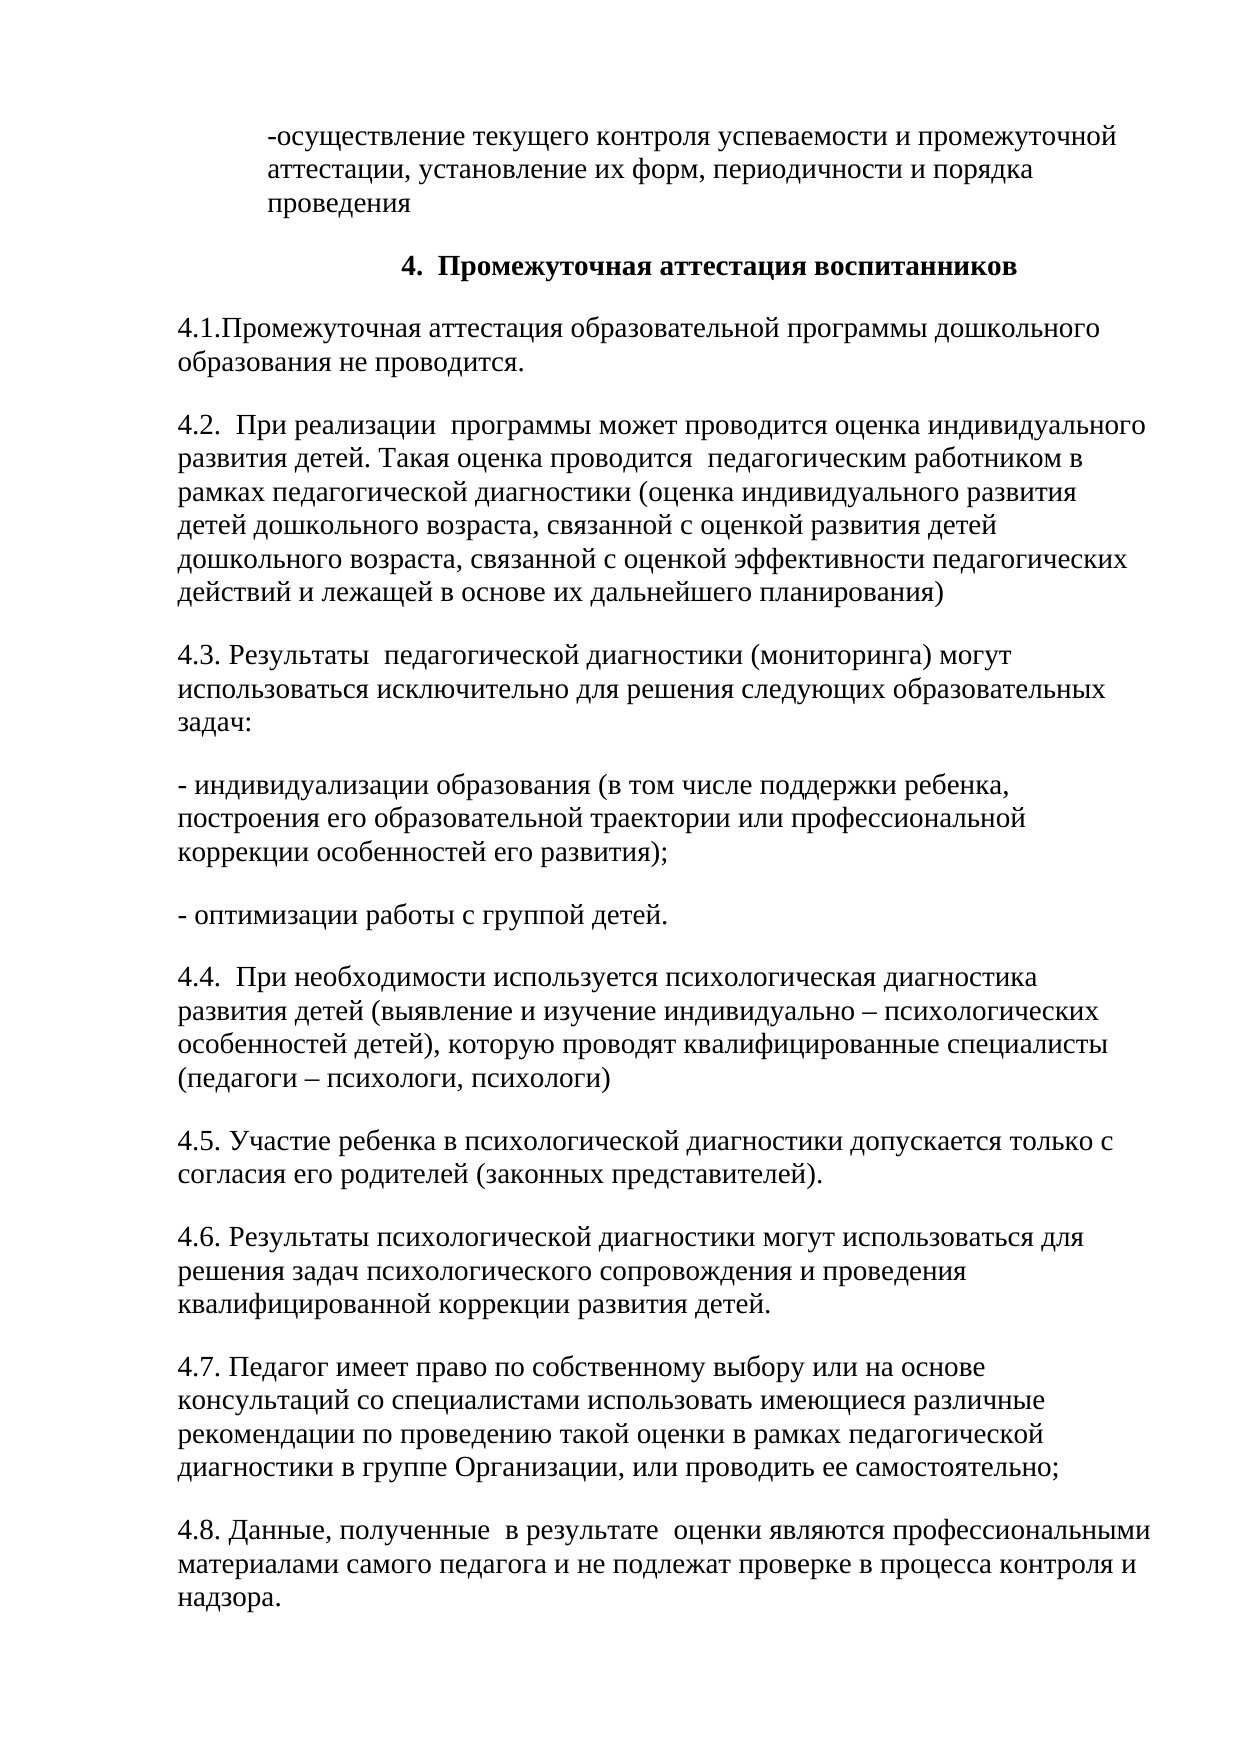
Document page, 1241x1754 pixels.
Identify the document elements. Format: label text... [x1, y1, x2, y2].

text 4.8. Данные, полученные в результате оценки являются профессиональными материалами самого педагога и не подлежат проверке в процесса контроля и надзора. [177, 1512, 1152, 1613]
text 4.6. Результаты психологической диагностики могут использоваться для решения задач психологического сопровождения и проведения квалифицированной коррекции развития детей. [177, 1219, 1152, 1320]
text 4.2. При реализации программы может проводится оценка индивидуального развития детей. Такая оценка проводится педагогическим работником в рамках педагогической диагностики (оценка индивидуального развития детей дошкольного возраста, связанной с оценкой развития детей дошкольного возраста, связанной с оценкой эффективности педагогических действий и лежащей в основе их дальнейшего планирования) [177, 407, 1152, 608]
text - оптимизации работы с группой детей. [177, 897, 1152, 930]
text 4.4. При необходимости используется психологическая диагностика развития детей (выявление и изучение индивидуально – психологических особенностей детей), которую проводят квалифицированные специалисты (педагоги – психологи, психологи) [177, 959, 1152, 1094]
text 4.3. Результаты педагогической диагностики (мониторинга) могут использоваться исключительно для решения следующих образовательных задач: [177, 637, 1152, 738]
text 4. Промежуточная аттестация воспитанников [267, 248, 1152, 281]
text 4.5. Участие ребенка в психологической диагностики допускается только с согласия его родителей (законных представителей). [177, 1123, 1152, 1190]
text 4.7. Педагог имеет право по собственному выбору или на основе консультаций со специалистами использовать имеющиеся различные рекомендации по проведению такой оценки в рамках педагогической диагностики в группе Организации, или проводить ее самостоятельно; [177, 1349, 1152, 1483]
text -осуществление текущего контроля успеваемости и промежуточной аттестации, установление их форм, периодичности и порядка проведения [267, 118, 1152, 219]
text 4.1.Промежуточная аттестация образовательной программы дошкольного образования не проводится. [177, 311, 1152, 378]
text - индивидуализации образования (в том числе поддержки ребенка, построения его образовательной траектории или профессиональной коррекции особенностей его развития); [177, 767, 1152, 868]
